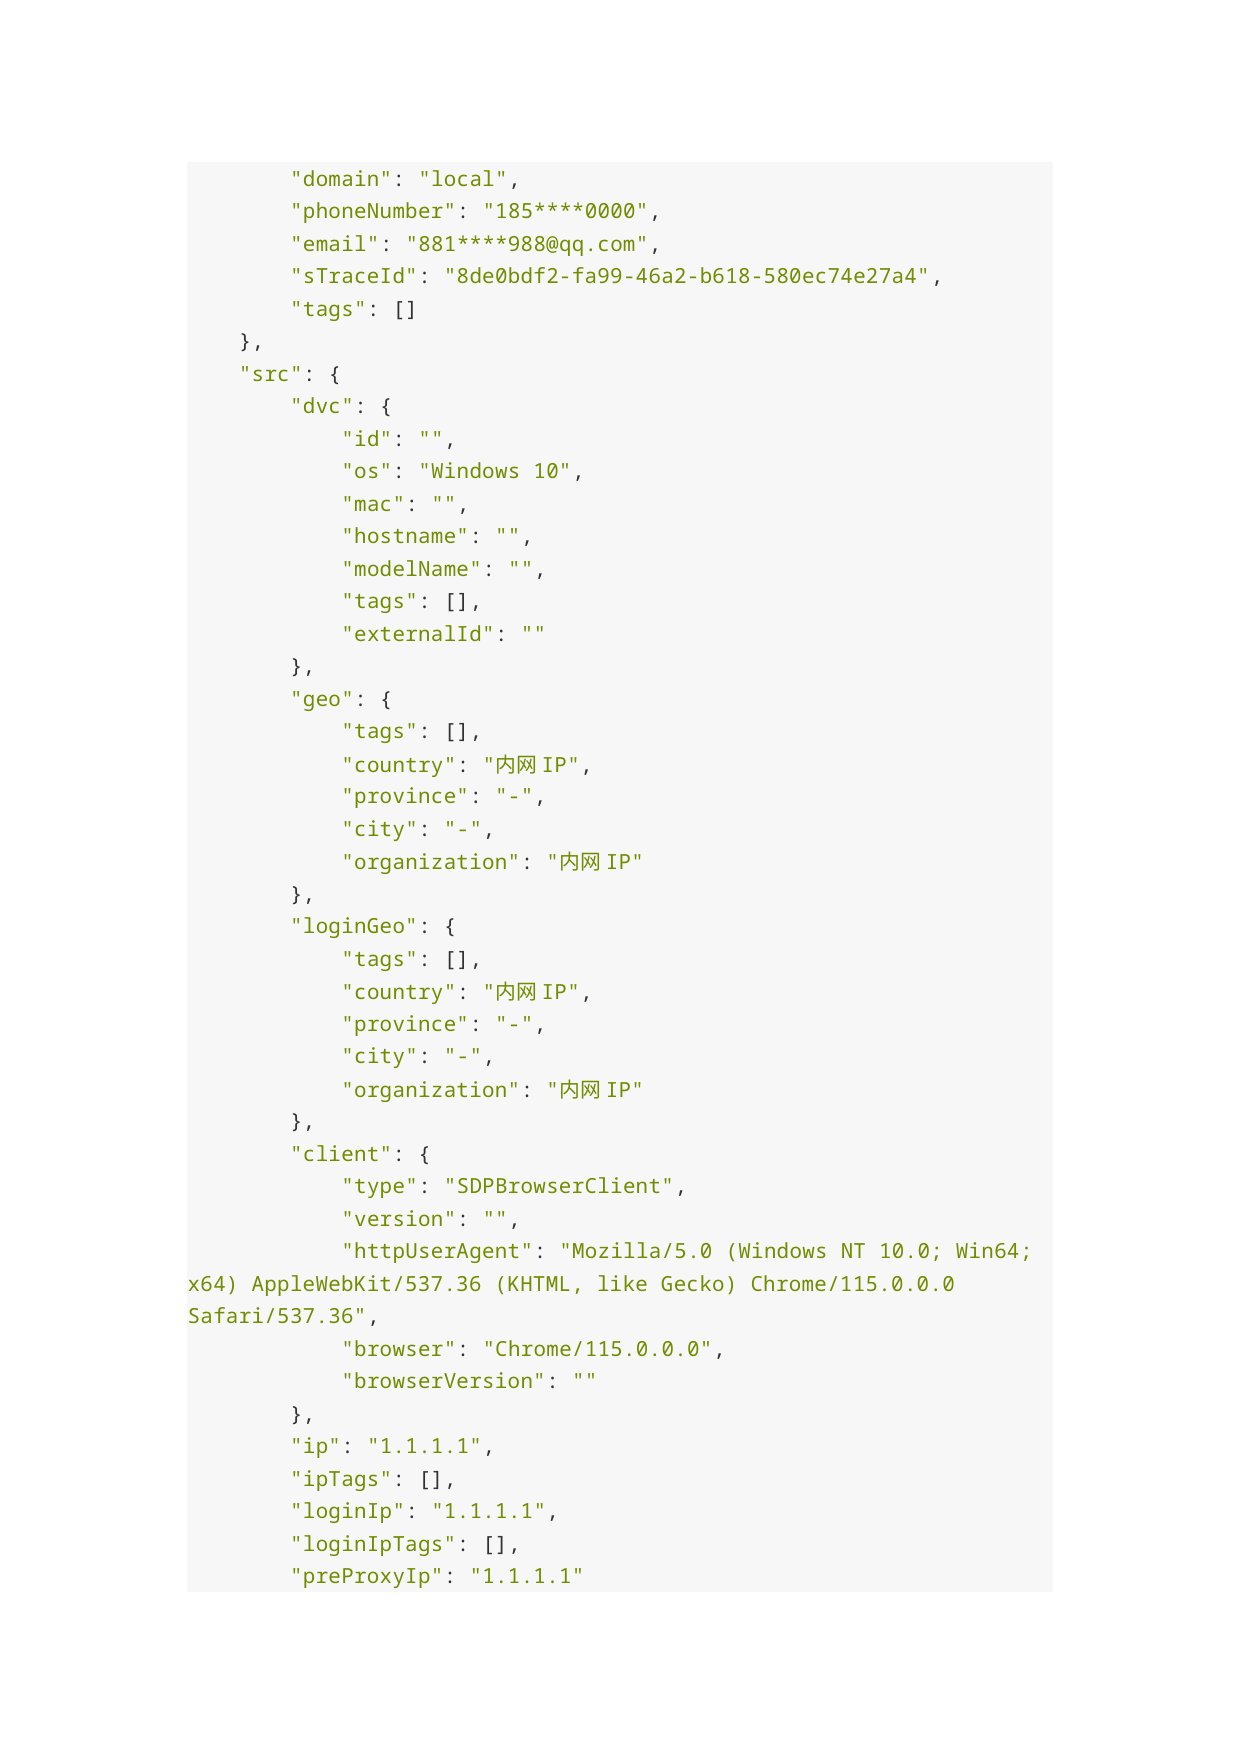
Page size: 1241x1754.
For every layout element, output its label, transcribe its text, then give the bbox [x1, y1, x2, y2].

text "loginGeo": { [187, 909, 1053, 942]
text "preProxyIp": "1.1.1.1" [187, 1559, 1053, 1592]
text }, [187, 324, 1053, 357]
text "domain": "local", [187, 162, 1053, 194]
text "os": "Windows 10", [187, 454, 1053, 487]
text "browserVersion": "" [187, 1364, 1053, 1397]
text "organization": "内网IP" [187, 844, 1053, 877]
text "tags": [] [187, 292, 1053, 324]
text "ip": "1.1.1.1", [187, 1429, 1053, 1462]
text "geo": { [187, 682, 1053, 714]
text "browser": "Chrome/115.0.0.0", [187, 1332, 1053, 1364]
text "externalId": "" [187, 617, 1053, 649]
text "src": { [187, 357, 1053, 389]
text "modelName": "", [187, 552, 1053, 584]
text "hostname": "", [187, 519, 1053, 552]
text "country": "内网IP", [187, 974, 1053, 1007]
text }, [187, 649, 1053, 682]
text "country": "内网IP", [187, 747, 1053, 779]
text "ipTags": [], [187, 1462, 1053, 1494]
text }, [187, 877, 1053, 909]
text "city": "-", [187, 812, 1053, 844]
text "loginIp": "1.1.1.1", [187, 1494, 1053, 1527]
text "dvc": { [187, 389, 1053, 422]
text "organization": "内网IP" [187, 1072, 1053, 1104]
text "province": "-", [187, 1007, 1053, 1039]
text "city": "-", [187, 1039, 1053, 1072]
text "httpUserAgent": "Mozilla/5.0 (Windows NT 10.0; Win64; x64) AppleWebKit/537.36 (KHTML, like Gecko) Chrome/115.0.0.0 Safari/537.36", [187, 1234, 1053, 1332]
text "loginIpTags": [], [187, 1527, 1053, 1559]
text "mac": "", [187, 487, 1053, 519]
text }, [187, 1104, 1053, 1137]
text "tags": [], [187, 584, 1053, 617]
text "province": "-", [187, 779, 1053, 812]
text "tags": [], [187, 942, 1053, 974]
text "email": "881****988@qq.com", [187, 227, 1053, 259]
text "version": "", [187, 1202, 1053, 1234]
text "sTraceId": "8de0bdf2-fa99-46a2-b618-580ec74e27a4", [187, 259, 1053, 292]
text "type": "SDPBrowserClient", [187, 1169, 1053, 1202]
text "id": "", [187, 422, 1053, 454]
text "tags": [], [187, 714, 1053, 747]
text }, [187, 1397, 1053, 1429]
text "client": { [187, 1137, 1053, 1169]
text "phoneNumber": "185****0000", [187, 194, 1053, 227]
